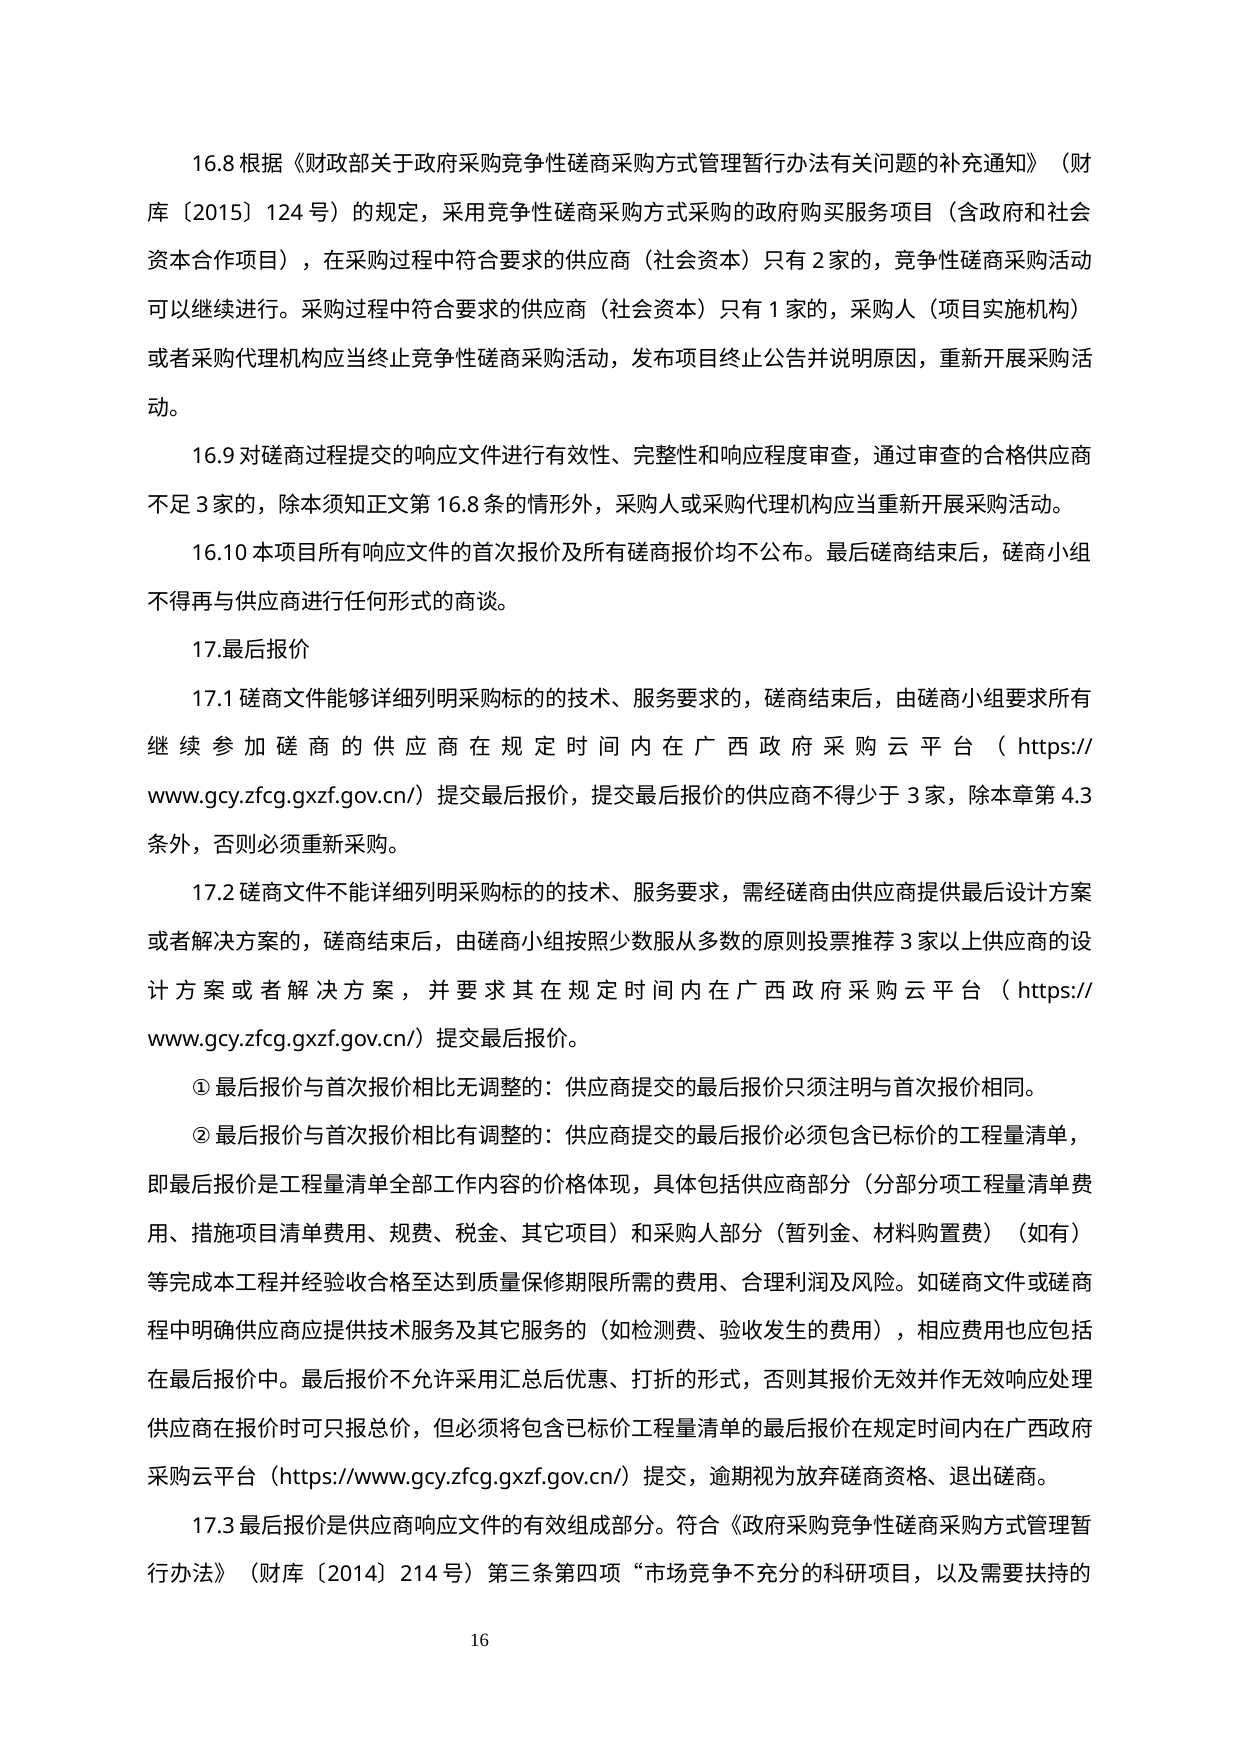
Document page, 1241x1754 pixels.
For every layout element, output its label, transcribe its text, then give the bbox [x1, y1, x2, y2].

text ②最后报价与首次报价相比有调整的：供应商提交的最后报价必须包含已标价的工程量清单，即最后报价是工程量清单全部工作内容的价格体现，具体包括供应商部分（分部分项工程量清单费用、措施项目清单费用、规费、税金、其它项目）和采购人部分（暂列金、材料购置费）（如有）等完成本工程并经验收合格至达到质量保修期限所需的费用、合理利润及风险。如磋商文件或磋商程中明确供应商应提供技术服务及其它服务的（如检测费、验收发生的费用），相应费用也应包括在最后报价中。最后报价不允许采用汇总后优惠、打折的形式，否则其报价无效并作无效响应处理。供应商在报价时可只报总价，但必须将包含已标价工程量清单的最后报价在规定时间内在广西政府采购云平台（https://www.gcy.zfcg.gxzf.gov.cn/）提交，逾期视为放弃磋商资格、退出磋商。 [148, 1118, 1093, 1492]
text ①最后报价与首次报价相比无调整的：供应商提交的最后报价只须注明与首次报价相同。 [148, 1069, 1093, 1102]
text 17.2磋商文件不能详细列明采购标的的技术、服务要求，需经磋商由供应商提供最后设计方案或者解决方案的，磋商结束后，由磋商小组按照少数服从多数的原则投票推荐3家以上供应商的设计方案或者解决方案，并要求其在规定时间内在广西政府采购云平台（https://www.gcy.zfcg.gxzf.gov.cn/）提交最后报价。 [148, 875, 1093, 1054]
text 17.最后报价 [148, 632, 1093, 664]
text 17.1磋商文件能够详细列明采购标的的技术、服务要求的，磋商结束后，由磋商小组要求所有继续参加磋商的供应商在规定时间内在广西政府采购云平台（https://www.gcy.zfcg.gxzf.gov.cn/）提交最后报价，提交最后报价的供应商不得少于3家，除本章第4.3条外，否则必须重新采购。 [148, 680, 1093, 859]
text 16.9对磋商过程提交的响应文件进行有效性、完整性和响应程度审查，通过审查的合格供应商不足3家的，除本须知正文第16.8条的情形外，采购人或采购代理机构应当重新开展采购活动。 [148, 438, 1093, 519]
text 16.8根据《财政部关于政府采购竞争性磋商采购方式管理暂行办法有关问题的补充通知》（财库〔2015〕124号）的规定，采用竞争性磋商采购方式采购的政府购买服务项目（含政府和社会资本合作项目），在采购过程中符合要求的供应商（社会资本）只有2家的，竞争性磋商采购活动可以继续进行。采购过程中符合要求的供应商（社会资本）只有1家的，采购人（项目实施机构）或者采购代理机构应当终止竞争性磋商采购活动，发布项目终止公告并说明原因，重新开展采购活动。 [148, 146, 1093, 422]
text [148, 1507, 1093, 1589]
text 16.10本项目所有响应文件的首次报价及所有磋商报价均不公布。最后磋商结束后，磋商小组不得再与供应商进行任何形式的商谈。 [148, 535, 1093, 616]
